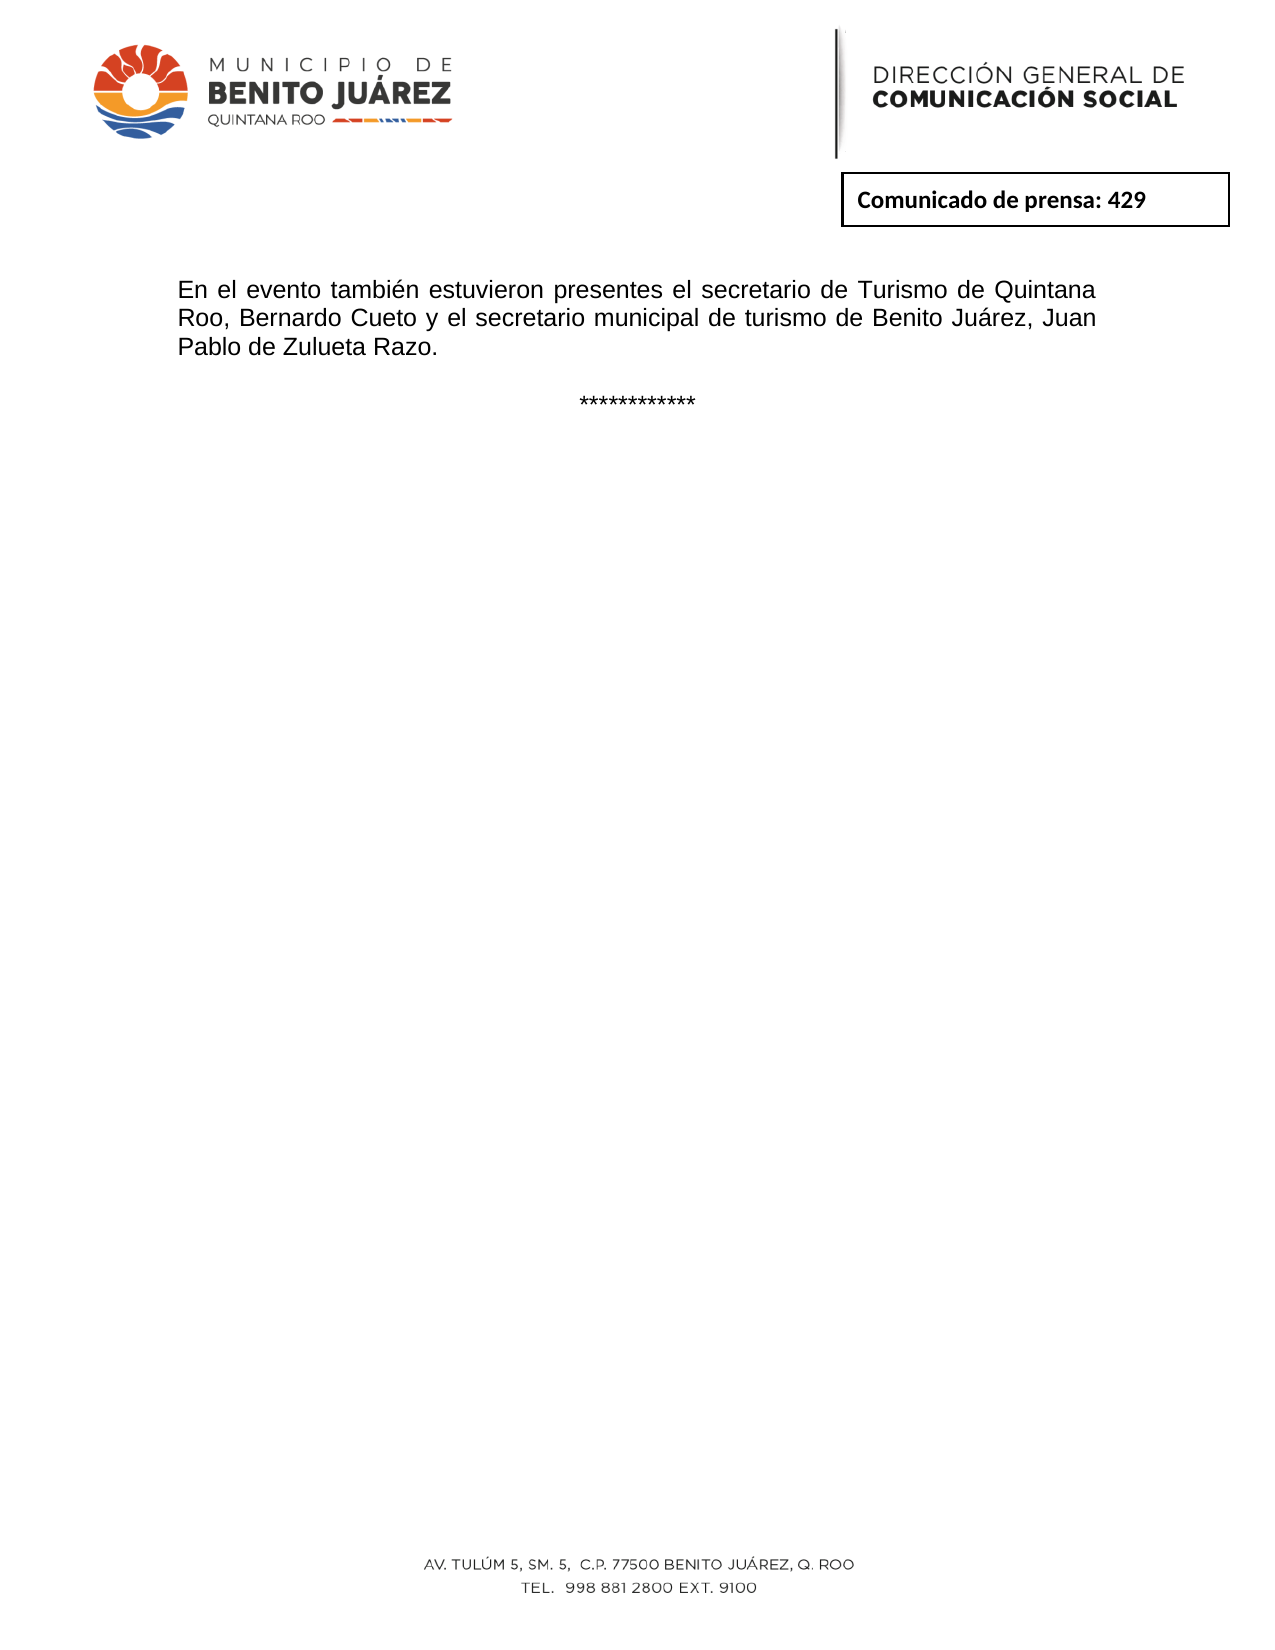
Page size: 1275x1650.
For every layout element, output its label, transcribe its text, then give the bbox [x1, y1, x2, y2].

picture [1, 0, 1275, 170]
picture [1, 1540, 1275, 1624]
text En el evento también estuvieron presentes el secretario de Turismo de Quintana Roo, Bernardo Cueto y el secretario municipal de turismo de Benito Juárez, Juan Pablo de Zulueta Razo. [177, 274, 1098, 361]
text ************ [177, 389, 1098, 418]
